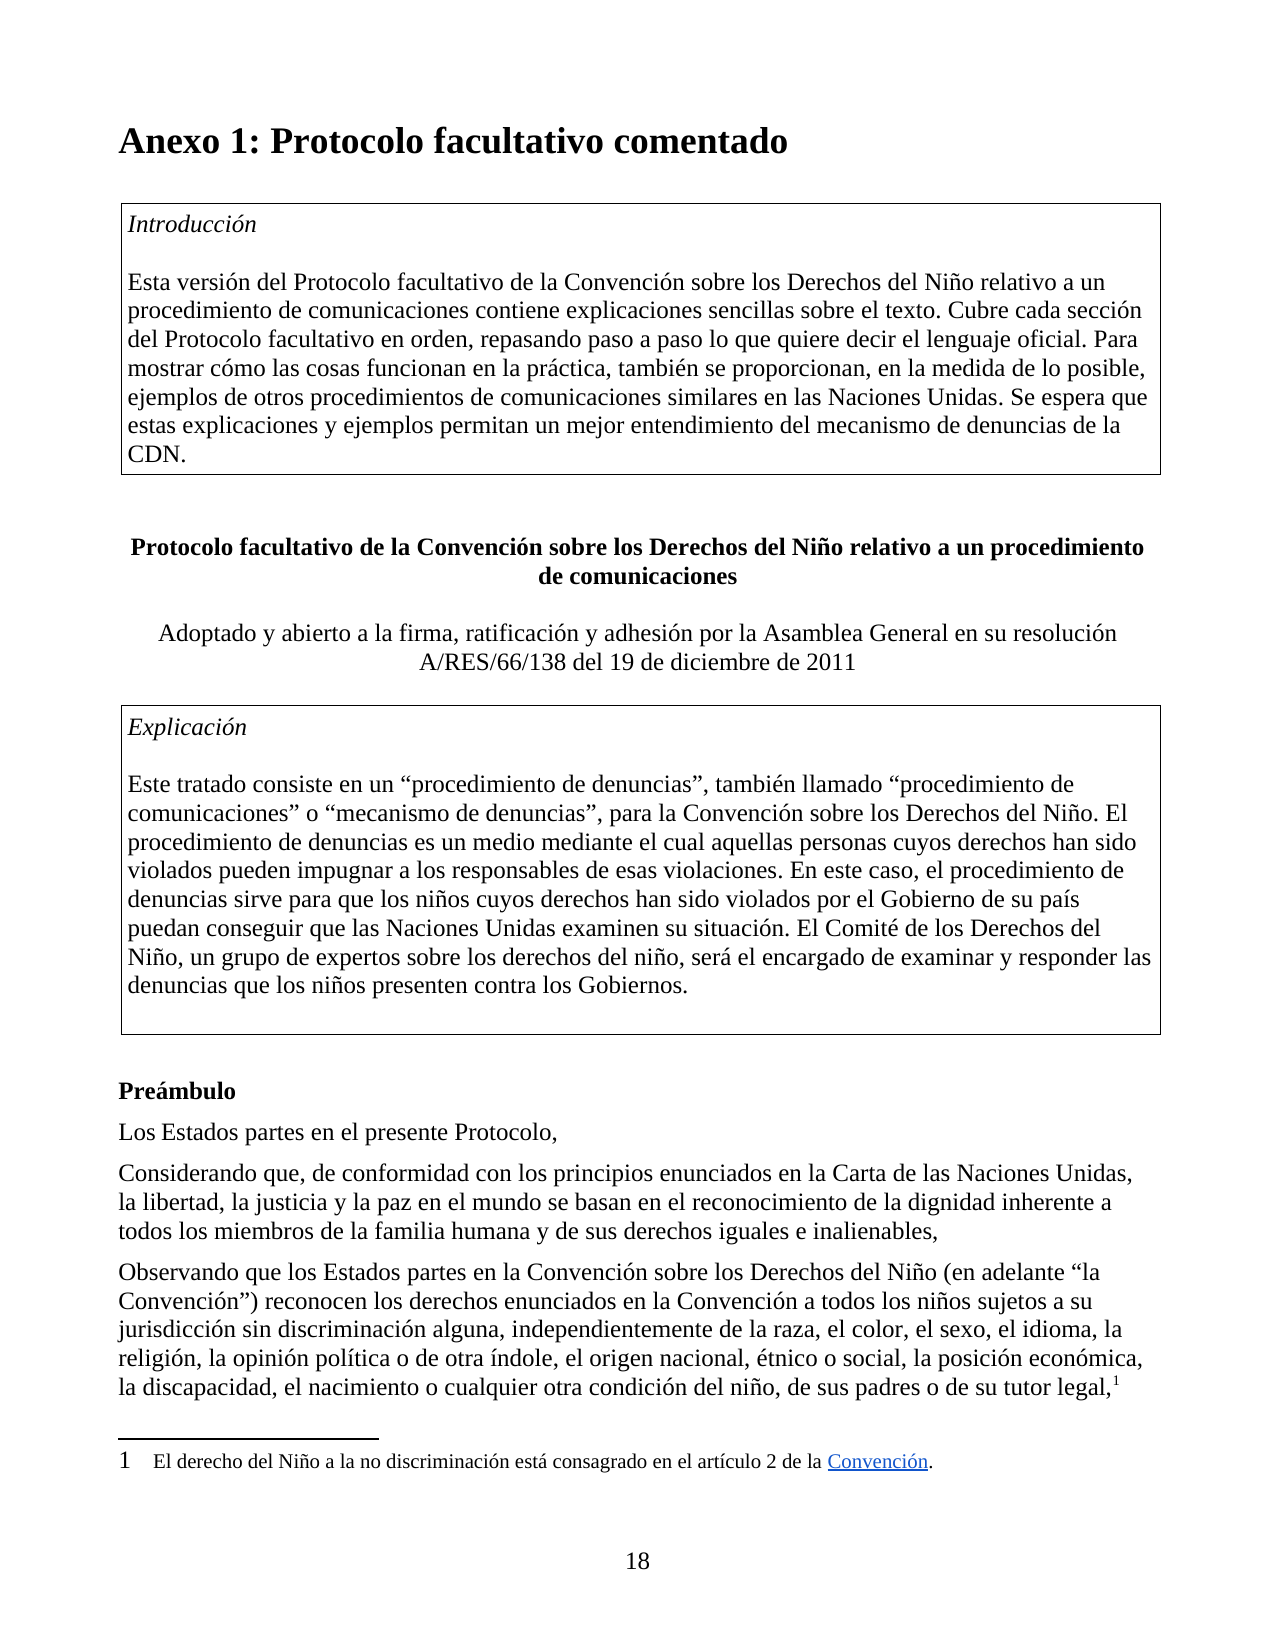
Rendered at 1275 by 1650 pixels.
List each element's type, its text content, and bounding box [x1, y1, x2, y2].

table_header Explicación Este tratado consiste en un “procedimiento de denuncias”, también llamado “procedimiento de comunicaciones” o “mecanismo de denuncias”, para la Convención sobre los Derechos del Niño. El procedimiento de denuncias es un medio mediante el cual aquellas personas cuyos derechos han sido violados pueden impugnar a los responsables de esas violaciones. En este caso, el procedimiento de denuncias sirve para que los niños cuyos derechos han sido violados por el Gobierno de su país puedan conseguir que las Naciones Unidas examinen su situación. El Comité de los Derechos del Niño, un grupo de expertos sobre los derechos del niño, será el encargado de examinar y responder las denuncias que los niños presenten contra los Gobiernos. [122, 706, 1160, 1033]
table_header Introducción Esta versión del Protocolo facultativo de la Convención sobre los Derechos del Niño relativo a un procedimiento de comunicaciones contiene explicaciones sencillas sobre el texto. Cubre cada sección del Protocolo facultativo en orden, repasando paso a paso lo que quiere decir el lenguaje oficial. Para mostrar cómo las cosas funcionan en la práctica, también se proporcionan, en la medida de lo posible, ejemplos de otros procedimientos de comunicaciones similares en las Naciones Unidas. Se espera que estas explicaciones y ejemplos permitan un mejor entendimiento del mecanismo de denuncias de la CDN. [122, 204, 1160, 474]
text Los Estados partes en el presente Protocolo, [118, 1117, 1157, 1146]
text Adoptado y abierto a la firma, ratificación y adhesión por la Asamblea General en su resolución [118, 618, 1157, 647]
text Preámbulo [118, 1076, 1157, 1104]
subtitle Anexo 1: Protocolo facultativo comentado [118, 118, 1157, 161]
text A/RES/66/138 del 19 de diciembre de 2011 [118, 647, 1157, 705]
text Protocolo facultativo de la Convención sobre los Derechos del Niño relativo a un procedimiento de comunicaciones [118, 532, 1157, 590]
text Observando que los Estados partes en la Convención sobre los Derechos del Niño (en adelante “la Convención”) reconocen los derechos enunciados en la Convención a todos los niños sujetos a su jurisdicción sin discriminación alguna, independientemente de la raza, el color, el sexo, el idioma, la religión, la opinión política o de otra índole, el origen nacional, étnico o social, la posición económica, la discapacidad, el nacimiento o cualquier otra condición del niño, de sus padres o de su tutor legal, [118, 1257, 1157, 1401]
text Considerando que, de conformidad con los principios enunciados en la Carta de las Naciones Unidas, la libertad, la justicia y la paz en el mundo se basan en el reconocimiento de la dignidad inherente a todos los miembros de la familia humana y de sus derechos iguales e inalienables, [118, 1158, 1157, 1244]
